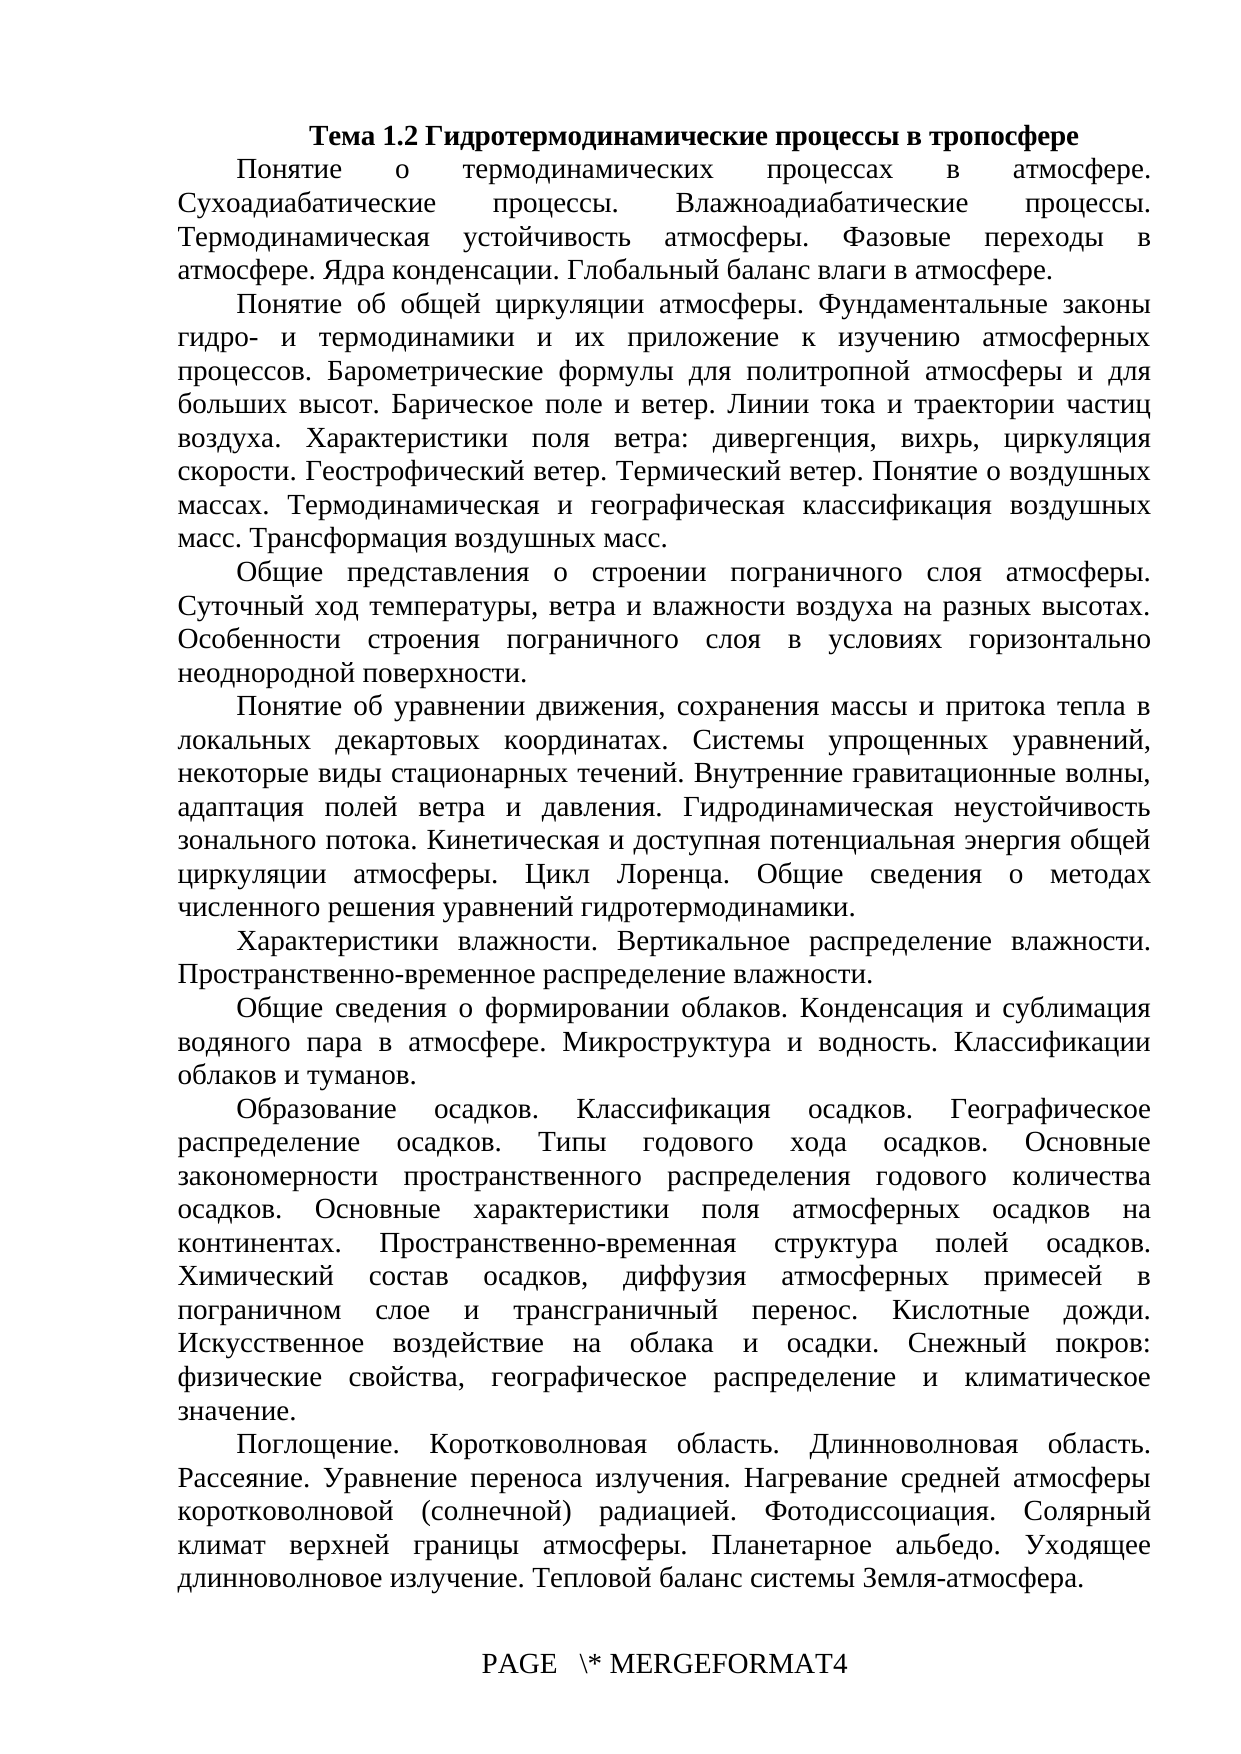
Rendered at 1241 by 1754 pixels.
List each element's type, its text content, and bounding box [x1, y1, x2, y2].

text Поглощение. Коротковолновая область. Длинноволновая область. Рассеяние. Уравнение переноса излучения. Нагревание средней атмосферы коротковолновой (солнечной) радиацией. Фотодиссоциация. Солярный климат верхней границы атмосферы. Планетарное альбедо. Уходящее длинноволновое излучение. Тепловой баланс системы Земля-атмосфера. [177, 1426, 1152, 1594]
text Понятие об уравнении движения, сохранения массы и притока тепла в локальных декартовых координатах. Системы упрощенных уравнений, некоторые виды стационарных течений. Внутренние гравитационные волны, адаптация полей ветра и давления. Гидродинамическая неустойчивость зонального потока. Кинетическая и доступная потенциальная энергия общей циркуляции атмосферы. Цикл Лоренца. Общие сведения о методах численного решения уравнений гидротермодинамики. [177, 688, 1152, 923]
text Понятие о термодинамических процессах в атмосфере. Сухоадиабатические процессы. Влажноадиабатические процессы. Термодинамическая устойчивость атмосферы. Фазовые переходы в атмосфере. Ядра конденсации. Глобальный баланс влаги в атмосфере. [177, 152, 1152, 286]
text Характеристики влажности. Вертикальное распределение влажности. Пространственно-временное распределение влажности. [177, 923, 1152, 990]
text Общие представления о строении пограничного слоя атмосферы. Суточный ход температуры, ветра и влажности воздуха на разных высотах. Особенности строения пограничного слоя в условиях горизонтально неоднородной поверхности. [177, 554, 1152, 688]
text Общие сведения о формировании облаков. Конденсация и сублимация водяного пара в атмосфере. Микроструктура и водность. Классификации облаков и туманов. [177, 990, 1152, 1091]
text Тема 1.2 Гидротермодинамические процессы в тропосфере [177, 118, 1152, 152]
text Понятие об общей циркуляции атмосферы. Фундаментальные законы гидро- и термодинамики и их приложение к изучению атмосферных процессов. Барометрические формулы для политропной атмосферы и для больших высот. Барическое поле и ветер. Линии тока и траектории частиц воздуха. Характеристики поля ветра: дивергенция, вихрь, циркуляция скорости. Геострофический ветер. Термический ветер. Понятие о воздушных массах. Термодинамическая и географическая классификация воздушных масс. Трансформация воздушных масс. [177, 286, 1152, 554]
text Образование осадков. Классификация осадков. Географическое распределение осадков. Типы годового хода осадков. Основные закономерности пространственного распределения годового количества осадков. Основные характеристики поля атмосферных осадков на континентах. Пространственно-временная структура полей осадков. Химический состав осадков, диффузия атмосферных примесей в пограничном слое и трансграничный перенос. Кислотные дожди. Искусственное воздействие на облака и осадки. Снежный покров: физические свойства, географическое распределение и климатическое значение. [177, 1091, 1152, 1426]
